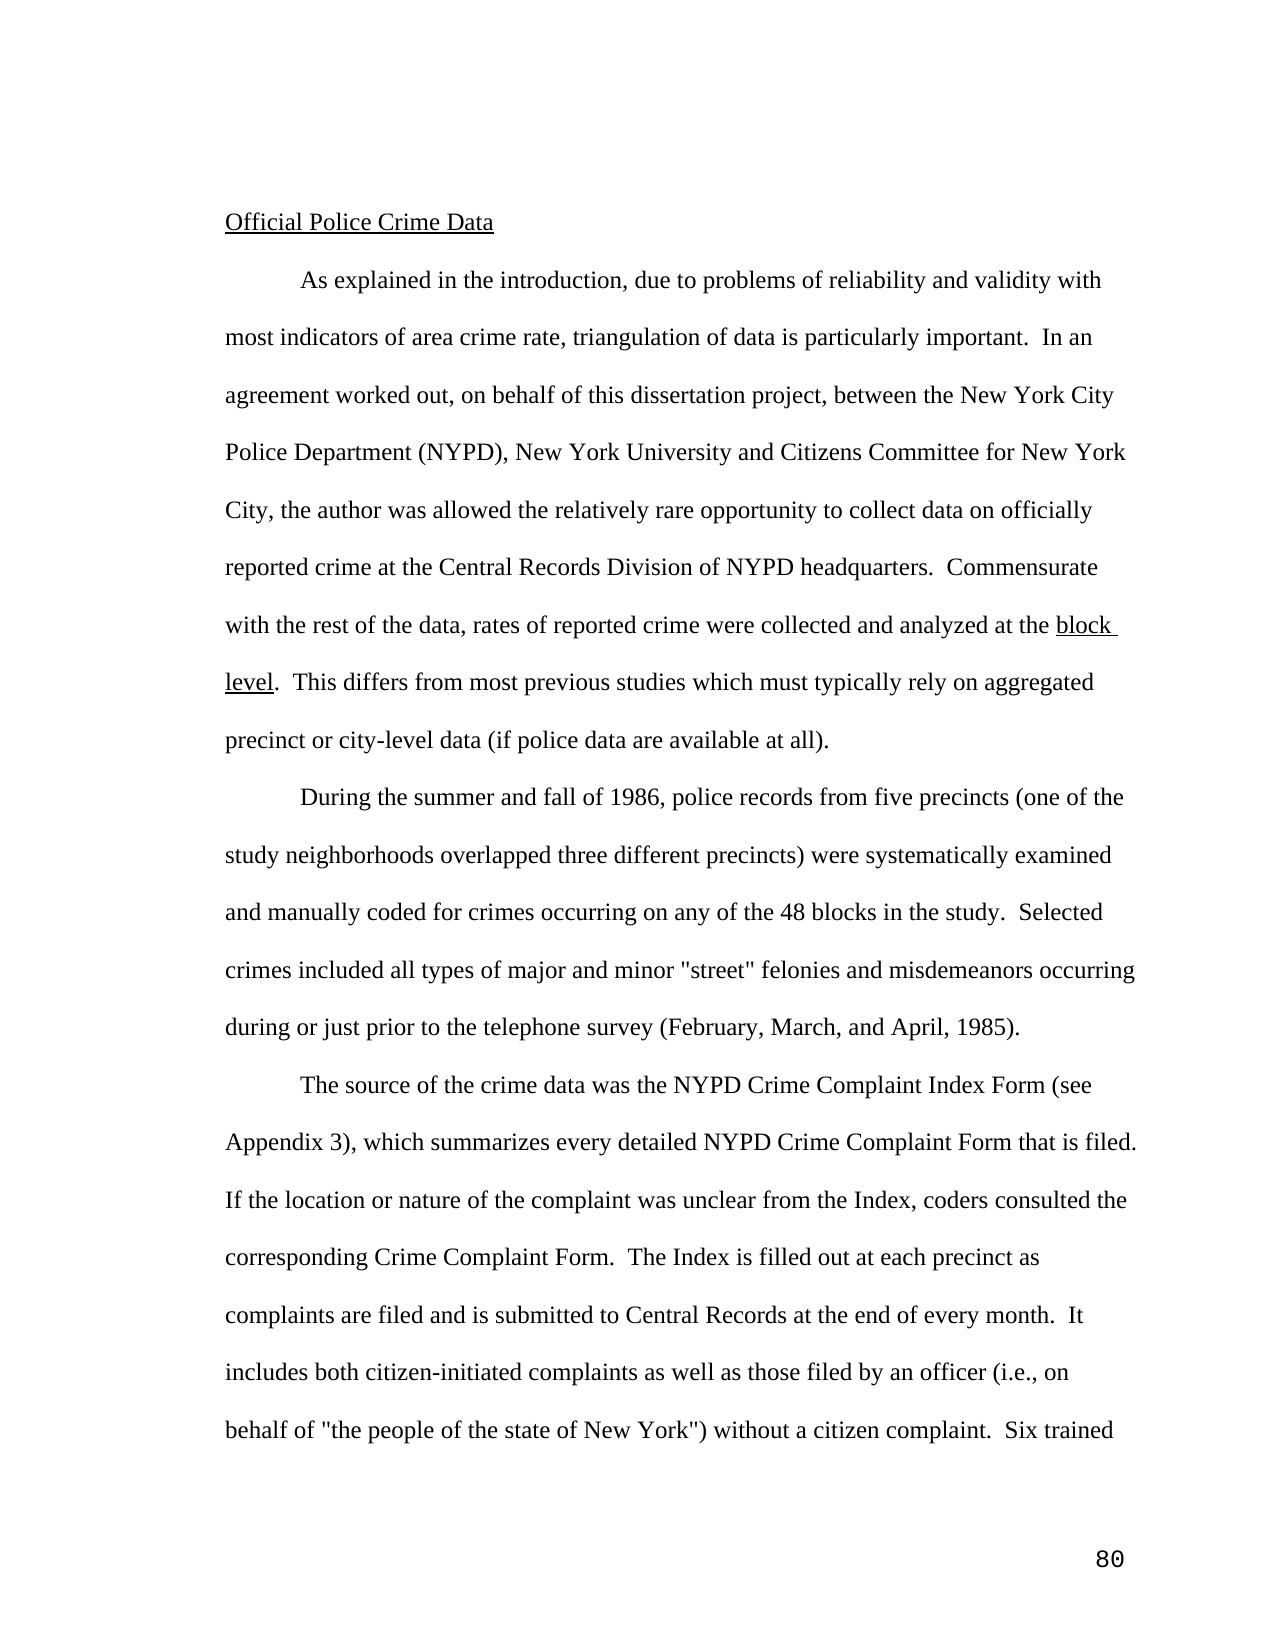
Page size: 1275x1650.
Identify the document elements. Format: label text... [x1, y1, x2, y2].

text Official Police Crime Data [225, 207, 1137, 236]
text During the summer and fall of 1986, police records from five precincts (one of the study neighborhoods overlapped three different precincts) were systematically examined and manually coded for crimes occurring on any of the 48 blocks in the study. Selected crimes included all types of major and minor "street" felonies and misdemeanors occurring during or just prior to the telephone survey (February, March, and April, 1985). [225, 782, 1137, 1041]
text As explained in the introduction, due to problems of reliability and validity with most indicators of area crime rate, triangulation of data is particularly important. In an agreement worked out, on behalf of this dissertation project, between the New York City Police Department (NYPD), New York University and Citizens Committee for New York City, the author was allowed the relatively rare opportunity to collect data on officially reported crime at the Central Records Division of NYPD headquarters. Commensurate with the rest of the data, rates of reported crime were collected and analyzed at the block level. This differs from most previous studies which must typically rely on aggregated precinct or city-level data (if police data are available at all). [225, 265, 1137, 754]
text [225, 1070, 1137, 1444]
